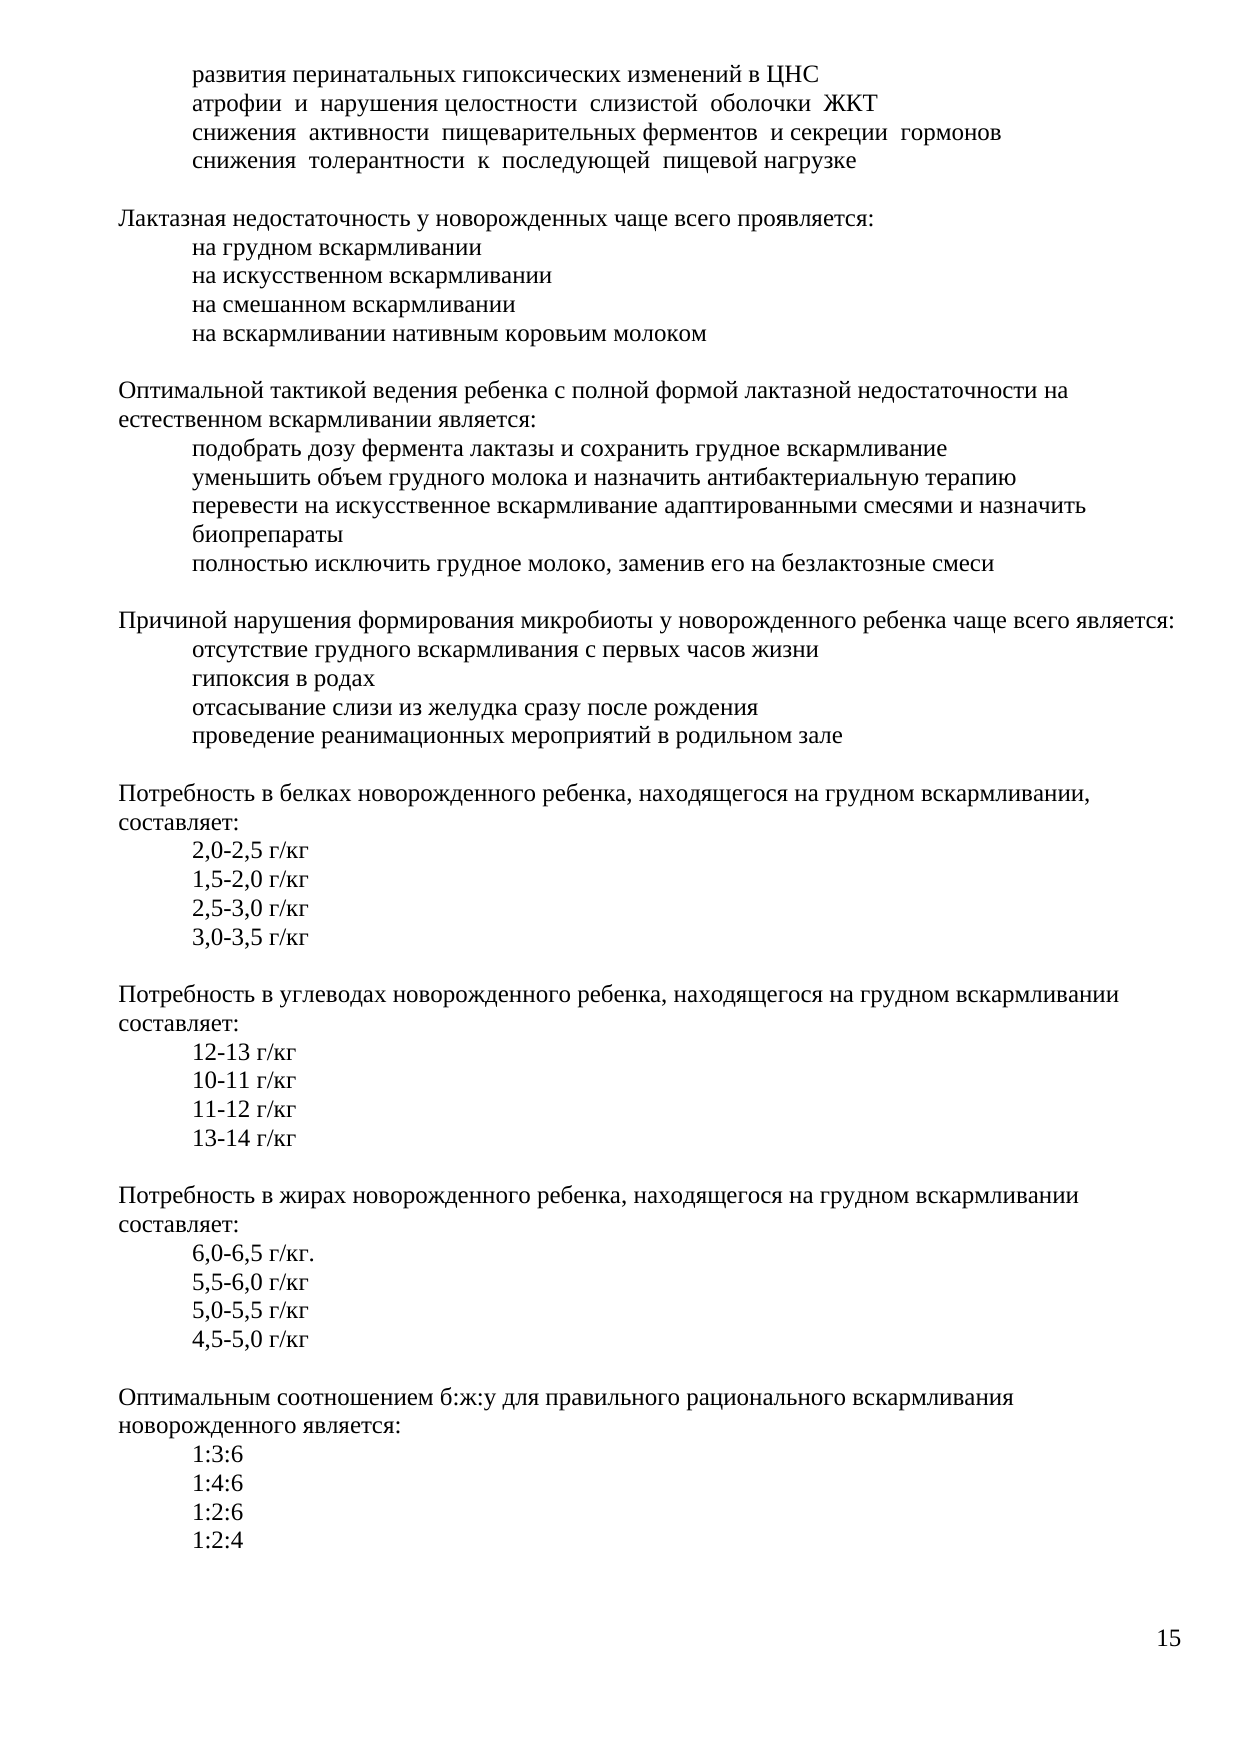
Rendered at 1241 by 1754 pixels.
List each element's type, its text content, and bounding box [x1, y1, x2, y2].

text на искусственном вскармливании [192, 260, 1181, 289]
text проведение реанимационных мероприятий в родильном зале [192, 720, 1181, 749]
text перевести на искусственное вскармливание адаптированными смесями и назначить биопрепараты [192, 490, 1181, 548]
text 11-12 г/кг [192, 1094, 1181, 1123]
text Оптимальным соотношением б:ж:у для правильного рационального вскармливания новорожденного является: [118, 1382, 1181, 1439]
text 12-13 г/кг [192, 1037, 1181, 1065]
text Потребность в жирах новорожденного ребенка, находящегося на грудном вскармливании составляет: [118, 1180, 1181, 1238]
text 1,5-2,0 г/кг [192, 864, 1181, 893]
text 1:2:4 [192, 1525, 1181, 1554]
text 5,5-6,0 г/кг [192, 1267, 1181, 1295]
text 2,5-3,0 г/кг [192, 893, 1181, 922]
text Лактазная недостаточность у новорожденных чаще всего проявляется: [118, 203, 1181, 232]
text на грудном вскармливании [192, 232, 1181, 260]
text Оптимальной тактикой ведения ребенка с полной формой лактазной недостаточности на естественном вскармливании является: [118, 375, 1181, 433]
text 3,0-3,5 г/кг [192, 922, 1181, 950]
text 13-14 г/кг [192, 1123, 1181, 1152]
text на смешанном вскармливании [192, 289, 1181, 318]
text Потребность в белках новорожденного ребенка, находящегося на грудном вскармливании, составляет: [118, 778, 1181, 835]
text развития перинатальных гипоксических изменений в ЦНС [192, 59, 1181, 88]
text полностью исключить грудное молоко, заменив его на безлактозные смеси [192, 548, 1181, 577]
text 1:3:6 [192, 1439, 1181, 1468]
text 10-11 г/кг [192, 1065, 1181, 1094]
text атрофии и нарушения целостности слизистой оболочки ЖКТ [192, 88, 1181, 117]
text снижения толерантности к последующей пищевой нагрузке [192, 145, 1181, 174]
text Причиной нарушения формирования микробиоты у новорожденного ребенка чаще всего является: [118, 605, 1181, 634]
text гипоксия в родах [192, 663, 1181, 692]
text снижения активности пищеварительных ферментов и секреции гормонов [192, 117, 1181, 145]
text подобрать дозу фермента лактазы и сохранить грудное вскармливание [192, 433, 1181, 462]
text 4,5-5,0 г/кг [192, 1324, 1181, 1353]
text отсасывание слизи из желудка сразу после рождения [192, 692, 1181, 720]
text уменьшить объем грудного молока и назначить антибактериальную терапию [192, 462, 1181, 490]
text 5,0-5,5 г/кг [192, 1295, 1181, 1324]
text 6,0-6,5 г/кг. [192, 1238, 1181, 1267]
text Потребность в углеводах новорожденного ребенка, находящегося на грудном вскармливании составляет: [118, 979, 1181, 1037]
text 1:4:6 [192, 1468, 1181, 1497]
text отсутствие грудного вскармливания с первых часов жизни [192, 634, 1181, 663]
text на вскармливании нативным коровьим молоком [192, 318, 1181, 347]
text 2,0-2,5 г/кг [192, 835, 1181, 864]
text 1:2:6 [192, 1497, 1181, 1525]
